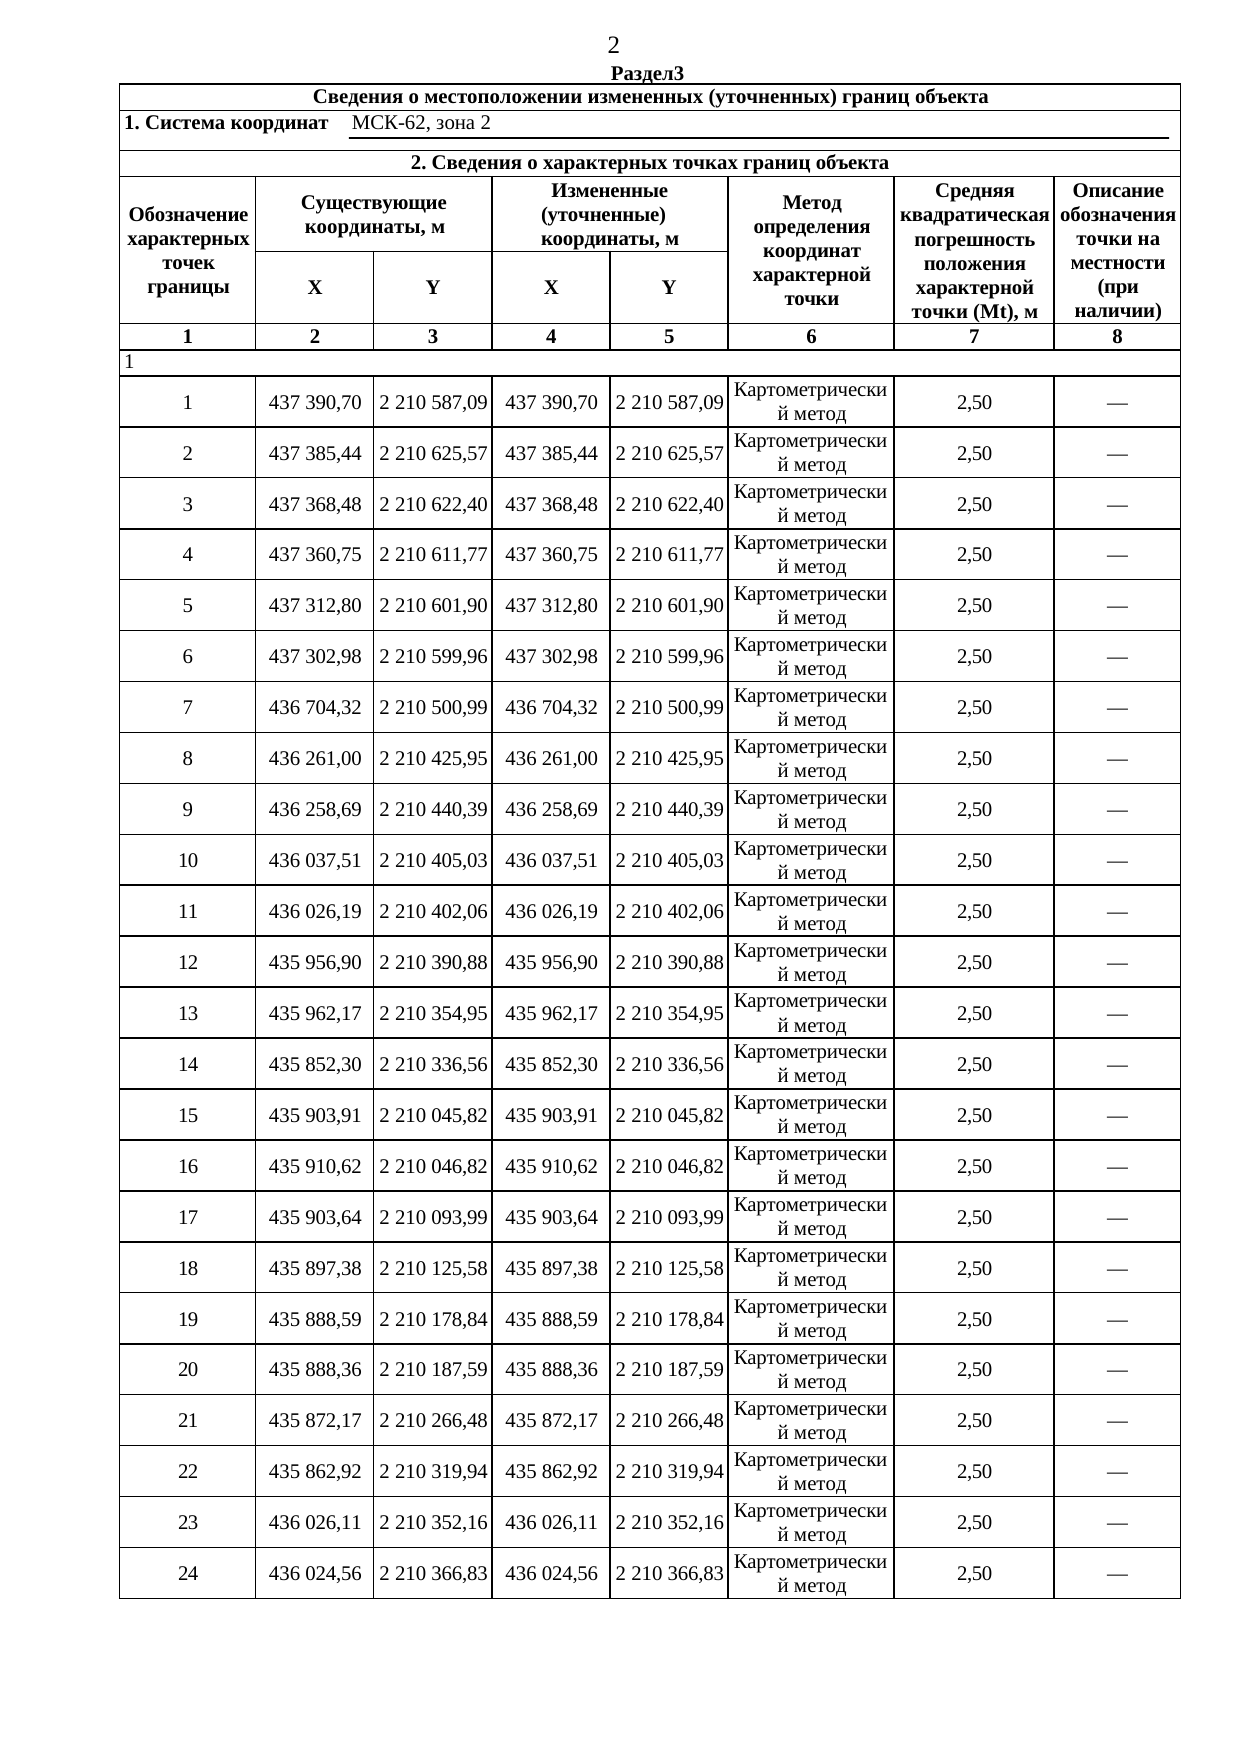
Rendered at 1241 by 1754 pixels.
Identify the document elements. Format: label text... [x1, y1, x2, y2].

table_cell — [1055, 733, 1180, 782]
table_cell 435 903,64 [493, 1192, 609, 1241]
table_cell 20 [120, 1345, 255, 1394]
table_cell 2,50 [895, 1548, 1053, 1597]
table_cell Картометрически й метод [729, 835, 893, 884]
table_cell 436 026,11 [493, 1497, 609, 1547]
table_cell 2 210 178,84 [374, 1293, 491, 1343]
table_cell 5 [611, 324, 727, 349]
table_cell 2 210 046,82 [611, 1141, 727, 1190]
table_cell 1 [120, 377, 255, 426]
table_cell 2 210 587,09 [374, 377, 491, 426]
table_cell 435 962,17 [493, 988, 609, 1037]
table_cell 2 210 622,40 [374, 478, 491, 528]
table_cell 435 862,92 [256, 1446, 373, 1496]
table_cell 2 210 500,99 [374, 682, 491, 732]
table_cell 2 210 599,96 [611, 631, 727, 681]
table_cell 2,50 [895, 631, 1053, 681]
table_cell 2 210 611,77 [374, 530, 491, 579]
table_cell 13 [120, 988, 255, 1037]
table_cell 435 956,90 [493, 937, 609, 986]
table_cell — [1055, 682, 1180, 732]
table_cell 2 210 319,94 [374, 1446, 491, 1496]
table_cell 437 360,75 [493, 530, 609, 579]
table_cell 2,50 [895, 580, 1053, 630]
table_cell — [1055, 1497, 1180, 1547]
table_cell 435 872,17 [493, 1395, 609, 1445]
table_cell 2 210 601,90 [374, 580, 491, 630]
table_cell 2,50 [895, 784, 1053, 833]
table_cell 23 [120, 1497, 255, 1547]
table_cell 436 704,32 [256, 682, 373, 732]
table_cell 435 872,17 [256, 1395, 373, 1445]
table_cell — [1055, 1243, 1180, 1292]
table_cell 2 210 440,39 [611, 784, 727, 833]
table_cell Картометрически й метод [729, 937, 893, 986]
table_cell 24 [120, 1548, 255, 1597]
table_cell 2 210 354,95 [611, 988, 727, 1037]
table_cell 2 210 178,84 [611, 1293, 727, 1343]
table_cell 436 258,69 [493, 784, 609, 833]
table_cell Картометрически й метод [729, 784, 893, 833]
table_cell 11 [120, 886, 255, 935]
table_cell 436 026,19 [256, 886, 373, 935]
table_cell 2,50 [895, 1090, 1053, 1139]
table_cell 2,50 [895, 1395, 1053, 1445]
table_cell 437 312,80 [493, 580, 609, 630]
table_cell 435 903,91 [256, 1090, 373, 1139]
table_cell Картометрически й метод [729, 1446, 893, 1496]
table_cell 435 897,38 [493, 1243, 609, 1292]
table_cell 2 210 045,82 [611, 1090, 727, 1139]
table_cell Измененные (уточненные) координаты, м [493, 177, 727, 251]
table_cell — [1055, 1192, 1180, 1241]
table_cell Картометрически й метод [729, 580, 893, 630]
table_cell 2,50 [895, 937, 1053, 986]
table_cell 437 385,44 [493, 428, 609, 477]
table_cell 436 037,51 [256, 835, 373, 884]
table_cell 9 [120, 784, 255, 833]
table_cell 2,50 [895, 1141, 1053, 1190]
table_cell 2 210 266,48 [611, 1395, 727, 1445]
table_cell Картометрически й метод [729, 1243, 893, 1292]
table_cell 437 368,48 [493, 478, 609, 528]
table_cell X [493, 252, 609, 323]
table_cell 2 210 390,88 [374, 937, 491, 986]
table_cell Картометрически й метод [729, 682, 893, 732]
table_cell 2,50 [895, 1192, 1053, 1241]
table_cell 6 [729, 324, 893, 349]
table_cell 2 210 625,57 [374, 428, 491, 477]
table_cell — [1055, 530, 1180, 579]
table_cell — [1055, 428, 1180, 477]
table_cell Метод определения координат характерной точки [729, 177, 893, 323]
table_cell 2 210 601,90 [611, 580, 727, 630]
table_cell 436 024,56 [256, 1548, 373, 1597]
table_cell 436 026,11 [256, 1497, 373, 1547]
table_cell Средняя квадратическая погрешность положения характерной точки (Mt), м [895, 177, 1053, 323]
table_cell 436 261,00 [493, 733, 609, 782]
table_cell — [1055, 1141, 1180, 1190]
table_cell Картометрически й метод [729, 1039, 893, 1088]
table_cell — [1055, 1548, 1180, 1597]
table_cell 2,50 [895, 478, 1053, 528]
table_cell 435 888,36 [493, 1345, 609, 1394]
table_cell 435 862,92 [493, 1446, 609, 1496]
table_cell Картометрически й метод [729, 631, 893, 681]
table_cell 2 210 625,57 [611, 428, 727, 477]
table_cell 21 [120, 1395, 255, 1445]
table_cell — [1055, 1395, 1180, 1445]
table_cell — [1055, 1039, 1180, 1088]
table_cell 6 [120, 631, 255, 681]
table_cell 7 [895, 324, 1053, 349]
table_cell Картометрически й метод [729, 1090, 893, 1139]
table_cell 19 [120, 1293, 255, 1343]
table_cell 2,50 [895, 377, 1053, 426]
table_cell 10 [120, 835, 255, 884]
table_cell 435 910,62 [493, 1141, 609, 1190]
table_cell 436 024,56 [493, 1548, 609, 1597]
table_cell 1 [120, 351, 1180, 375]
table_cell 17 [120, 1192, 255, 1241]
table_cell 2 210 366,83 [611, 1548, 727, 1597]
table_cell — [1055, 1293, 1180, 1343]
table_cell 2 210 352,16 [374, 1497, 491, 1547]
table_cell 2,50 [895, 886, 1053, 935]
table_cell 2 210 187,59 [611, 1345, 727, 1394]
table_cell 2,50 [895, 530, 1053, 579]
table_cell 1. Система координат МСК-62, зона 2 [120, 111, 1180, 149]
table_cell 2 [256, 324, 373, 349]
table_cell 2 210 611,77 [611, 530, 727, 579]
table_cell 2 210 402,06 [374, 886, 491, 935]
table_cell — [1055, 886, 1180, 935]
table_cell 5 [120, 580, 255, 630]
table_cell 435 962,17 [256, 988, 373, 1037]
table_cell — [1055, 631, 1180, 681]
table_cell 2 210 366,83 [374, 1548, 491, 1597]
table_header Сведения о местоположении измененных (уточненных) границ объекта [120, 85, 1180, 109]
table_cell 435 888,59 [493, 1293, 609, 1343]
table_cell — [1055, 835, 1180, 884]
table_cell 2 210 093,99 [374, 1192, 491, 1241]
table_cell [729, 1548, 893, 1597]
table_cell 435 903,64 [256, 1192, 373, 1241]
table_cell — [1055, 937, 1180, 986]
table_cell 436 026,19 [493, 886, 609, 935]
table_cell 2 210 046,82 [374, 1141, 491, 1190]
table_cell 3 [120, 478, 255, 528]
table_cell 2 210 390,88 [611, 937, 727, 986]
table_cell 12 [120, 937, 255, 986]
table_cell 1 [120, 324, 255, 349]
table_cell Картометрически й метод [729, 886, 893, 935]
table_cell 2 210 319,94 [611, 1446, 727, 1496]
table_cell 436 261,00 [256, 733, 373, 782]
table_cell 437 360,75 [256, 530, 373, 579]
table_cell 2. Сведения о характерных точках границ объекта [120, 151, 1180, 176]
table_cell Y [374, 252, 491, 323]
table_cell 8 [120, 733, 255, 782]
table_cell 2 [120, 428, 255, 477]
table_cell Картометрически й метод [729, 428, 893, 477]
table_cell — [1055, 580, 1180, 630]
table_cell 2 210 425,95 [374, 733, 491, 782]
table_cell 2 210 125,58 [374, 1243, 491, 1292]
table_cell — [1055, 1090, 1180, 1139]
table_cell — [1055, 478, 1180, 528]
table_cell Картометрически й метод [729, 988, 893, 1037]
table_cell 4 [493, 324, 609, 349]
table_cell 2 210 587,09 [611, 377, 727, 426]
table_cell — [1055, 1446, 1180, 1496]
table_cell 2,50 [895, 733, 1053, 782]
table_cell Y [611, 252, 727, 323]
table_cell 435 956,90 [256, 937, 373, 986]
table_cell 437 385,44 [256, 428, 373, 477]
table_cell 2 210 336,56 [611, 1039, 727, 1088]
table_cell 435 897,38 [256, 1243, 373, 1292]
table_cell Картометрически й метод [729, 377, 893, 426]
table_cell 2 210 440,39 [374, 784, 491, 833]
table_cell Описание обозначения точки на местности (при наличии) [1055, 177, 1180, 323]
table_cell 2,50 [895, 835, 1053, 884]
table_cell 436 037,51 [493, 835, 609, 884]
table_cell 2 210 622,40 [611, 478, 727, 528]
table_cell 437 390,70 [493, 377, 609, 426]
table_cell Картометрически й метод [729, 1141, 893, 1190]
table_cell Картометрически й метод [729, 1192, 893, 1241]
table_cell 14 [120, 1039, 255, 1088]
table_cell 2,50 [895, 428, 1053, 477]
table_cell 8 [1055, 324, 1180, 349]
table_cell 2,50 [895, 1293, 1053, 1343]
table_cell 435 852,30 [256, 1039, 373, 1088]
table_cell 2 210 599,96 [374, 631, 491, 681]
table_cell X [256, 252, 373, 323]
table_cell 16 [120, 1141, 255, 1190]
table_cell 2 210 125,58 [611, 1243, 727, 1292]
table_cell 2 210 405,03 [611, 835, 727, 884]
table_cell Картометрически й метод [729, 1395, 893, 1445]
table_cell 2 210 336,56 [374, 1039, 491, 1088]
table_cell 436 704,32 [493, 682, 609, 732]
table_cell Картометрически й метод [729, 733, 893, 782]
table_cell 15 [120, 1090, 255, 1139]
table_cell 2 210 354,95 [374, 988, 491, 1037]
table_cell 2 210 405,03 [374, 835, 491, 884]
table_cell — [1055, 377, 1180, 426]
table_cell 18 [120, 1243, 255, 1292]
table_cell 435 903,91 [493, 1090, 609, 1139]
table_cell Картометрически й метод [729, 1497, 893, 1547]
table_cell 436 258,69 [256, 784, 373, 833]
table_cell Обозначение характерных точек границы [120, 177, 255, 323]
table_cell 2,50 [895, 682, 1053, 732]
table_cell 2 210 402,06 [611, 886, 727, 935]
table_cell — [1055, 784, 1180, 833]
table_cell — [1055, 988, 1180, 1037]
table_cell 2,50 [895, 1345, 1053, 1394]
table_cell — [1055, 1345, 1180, 1394]
table_cell 437 368,48 [256, 478, 373, 528]
table_cell 4 [120, 530, 255, 579]
table_cell Картометрически й метод [729, 1345, 893, 1394]
table_cell 2 210 093,99 [611, 1192, 727, 1241]
table_cell 2,50 [895, 1039, 1053, 1088]
table_cell 2,50 [895, 1497, 1053, 1547]
table_cell 435 888,36 [256, 1345, 373, 1394]
table_cell 2,50 [895, 1446, 1053, 1496]
table_cell 2 210 425,95 [611, 733, 727, 782]
table_cell 435 910,62 [256, 1141, 373, 1190]
table_cell Картометрически й метод [729, 530, 893, 579]
table_cell Картометрически й метод [729, 1293, 893, 1343]
table_cell 435 852,30 [493, 1039, 609, 1088]
table_cell 2 210 352,16 [611, 1497, 727, 1547]
table_cell 7 [120, 682, 255, 732]
table_cell 3 [374, 324, 491, 349]
table_cell 2 210 045,82 [374, 1090, 491, 1139]
table_cell 2 210 187,59 [374, 1345, 491, 1394]
table_cell 22 [120, 1446, 255, 1496]
table_cell 2 210 266,48 [374, 1395, 491, 1445]
table_cell 437 302,98 [493, 631, 609, 681]
table_cell 437 302,98 [256, 631, 373, 681]
table_cell 437 390,70 [256, 377, 373, 426]
table_cell 435 888,59 [256, 1293, 373, 1343]
table_cell 2 210 500,99 [611, 682, 727, 732]
table_cell 2,50 [895, 1243, 1053, 1292]
table_cell Картометрически й метод [729, 478, 893, 528]
table_cell 2,50 [895, 988, 1053, 1037]
table_cell Существующие координаты, м [256, 177, 491, 251]
table_cell 437 312,80 [256, 580, 373, 630]
